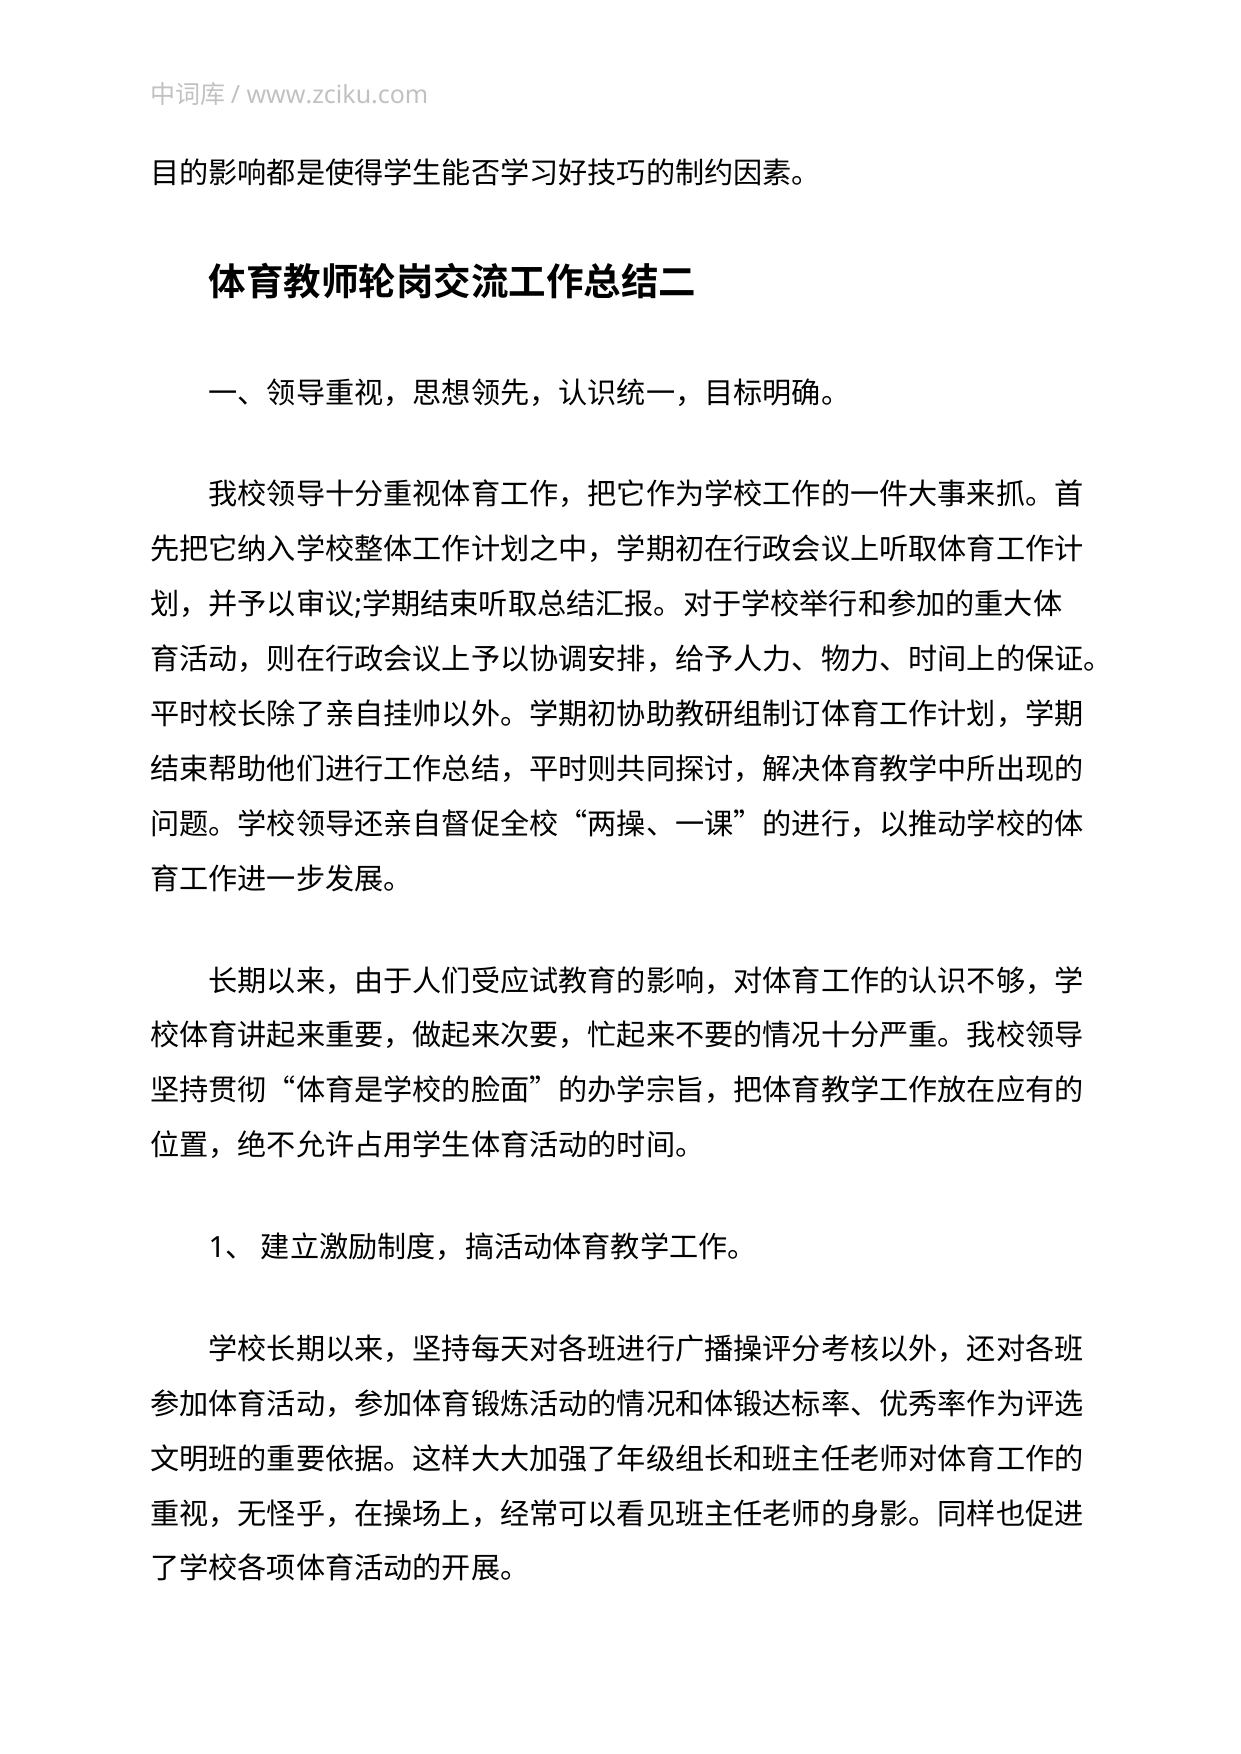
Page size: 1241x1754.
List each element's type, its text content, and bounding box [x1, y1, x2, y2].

text 1、 建立激励制度，搞活动体育教学工作。 [150, 1223, 1090, 1266]
text 一、领导重视，思想领先，认识统一，目标明确。 [150, 369, 1090, 411]
text 我校领导十分重视体育工作，把它作为学校工作的一件大事来抓。首先把它纳入学校整体工作计划之中，学期初在行政会议上听取体育工作计划，并予以审议;学期结束听取总结汇报。对于学校举行和参加的重大体育活动，则在行政会议上予以协调安排，给予人力、物力、时间上的保证。平时校长除了亲自挂帅以外。学期初协助教研组制订体育工作计划，学期结束帮助他们进行工作总结，平时则共同探讨，解决体育教学中所出现的问题。学校领导还亲自督促全校“两操、一课”的进行，以推动学校的体育工作进一步发展。 [150, 471, 1090, 898]
text 长期以来，由于人们受应试教育的影响，对体育工作的认识不够，学校体育讲起来重要，做起来次要，忙起来不要的情况十分严重。我校领导坚持贯彻“体育是学校的脸面”的办学宗旨，把体育教学工作放在应有的位置，绝不允许占用学生体育活动的时间。 [150, 957, 1090, 1164]
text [150, 150, 1090, 192]
text 学校长期以来，坚持每天对各班进行广播操评分考核以外，还对各班参加体育活动，参加体育锻炼活动的情况和体锻达标率、优秀率作为评选文明班的重要依据。这样大大加强了年级组长和班主任老师对体育工作的重视，无怪乎，在操场上，经常可以看见班主任老师的身影。同样也促进了学校各项体育活动的开展。 [150, 1326, 1090, 1587]
text 体育教师轮岗交流工作总结二 [150, 252, 1090, 306]
